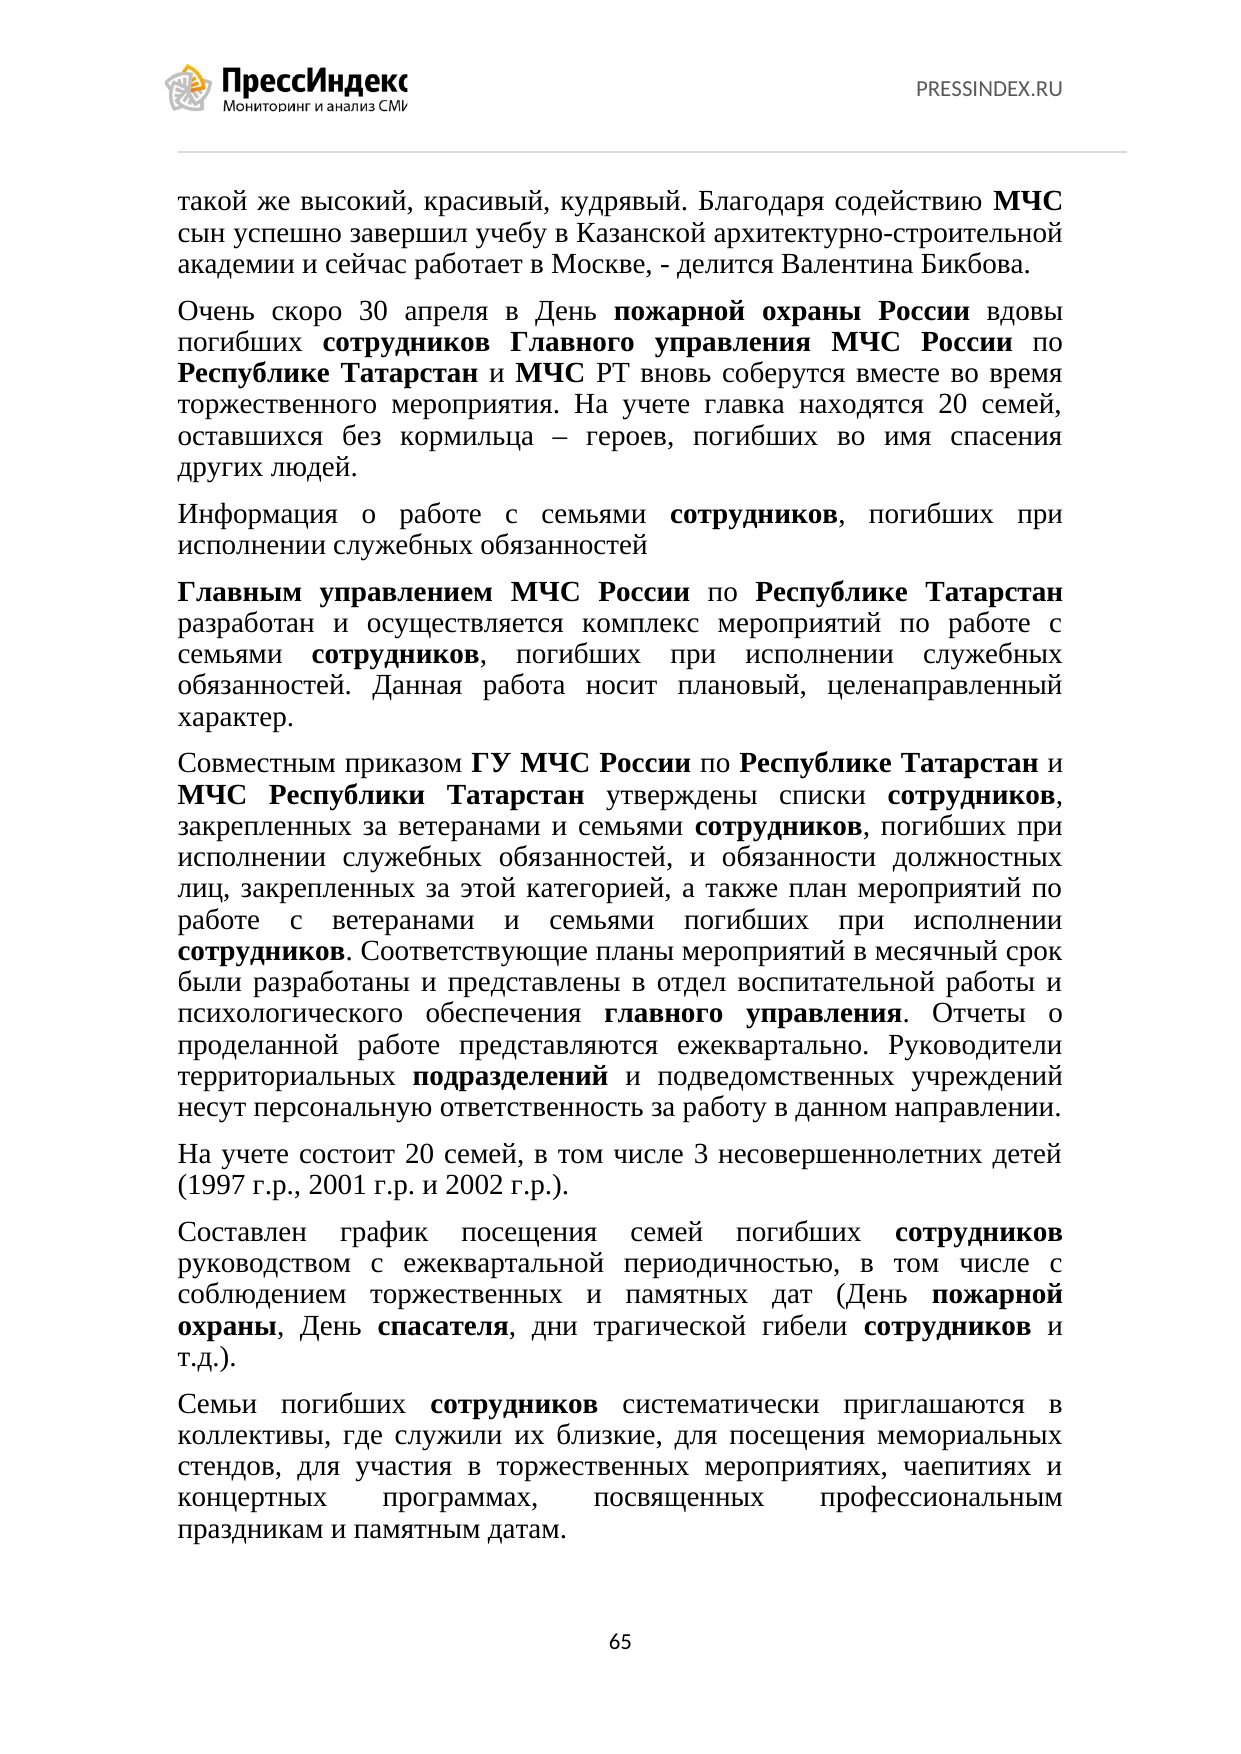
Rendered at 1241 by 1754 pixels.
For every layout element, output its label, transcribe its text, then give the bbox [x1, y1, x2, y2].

text Информация о работе с семьями сотрудников, погибших при исполнении служебных обязанностей [177, 498, 1063, 561]
text На учете состоит 20 семей, в том числе 3 несовершеннолетних детей (1997 г.р., 2001 г.р. и 2002 г.р.). [177, 1138, 1063, 1201]
text Очень скоро 30 апреля в День пожарной охраны России вдовы погибших сотрудников Главного управления МЧС России по Республике Татарстан и МЧС РТ вновь соберутся вместе во время торжественного мероприятия. На учете главка находятся 20 семей, оставшихся без кормильца – героев, погибших во имя спасения других людей. [177, 295, 1063, 482]
text Главным управлением МЧС России по Республике Татарстан разработан и осуществляется комплекс мероприятий по работе с семьями сотрудников, погибших при исполнении служебных обязанностей. Данная работа носит плановый, целенаправленный характер. [177, 576, 1063, 732]
text Составлен график посещения семей погибших сотрудников руководством с ежеквартальной периодичностью, в том числе с соблюдением торжественных и памятных дат (День пожарной охраны, День спасателя, дни трагической гибели сотрудников и т.д.). [177, 1216, 1063, 1373]
picture [163, 64, 408, 111]
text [177, 186, 1063, 279]
text Семьи погибших сотрудников систематически приглашаются в коллективы, где служили их близкие, для посещения мемориальных стендов, для участия в торжественных мероприятиях, чаепитиях и концертных программах, посвященных профессиональным праздникам и памятным датам. [177, 1388, 1063, 1544]
text Совместным приказом ГУ МЧС России по Республике Татарстан и МЧС Республики Татарстан утверждены списки сотрудников, закрепленных за ветеранами и семьями сотрудников, погибших при исполнении служебных обязанностей, и обязанности должностных лиц, закрепленных за этой категорией, а также план мероприятий по работе с ветеранами и семьями погибших при исполнении сотрудников. Соответствующие планы мероприятий в месячный срок были разработаны и представлены в отдел воспитательной работы и психологического обеспечения главного управления. Отчеты о проделанной работе представляются ежеквартально. Руководители территориальных подразделений и подведомственных учреждений несут персональную ответственность за работу в данном направлении. [177, 748, 1063, 1123]
